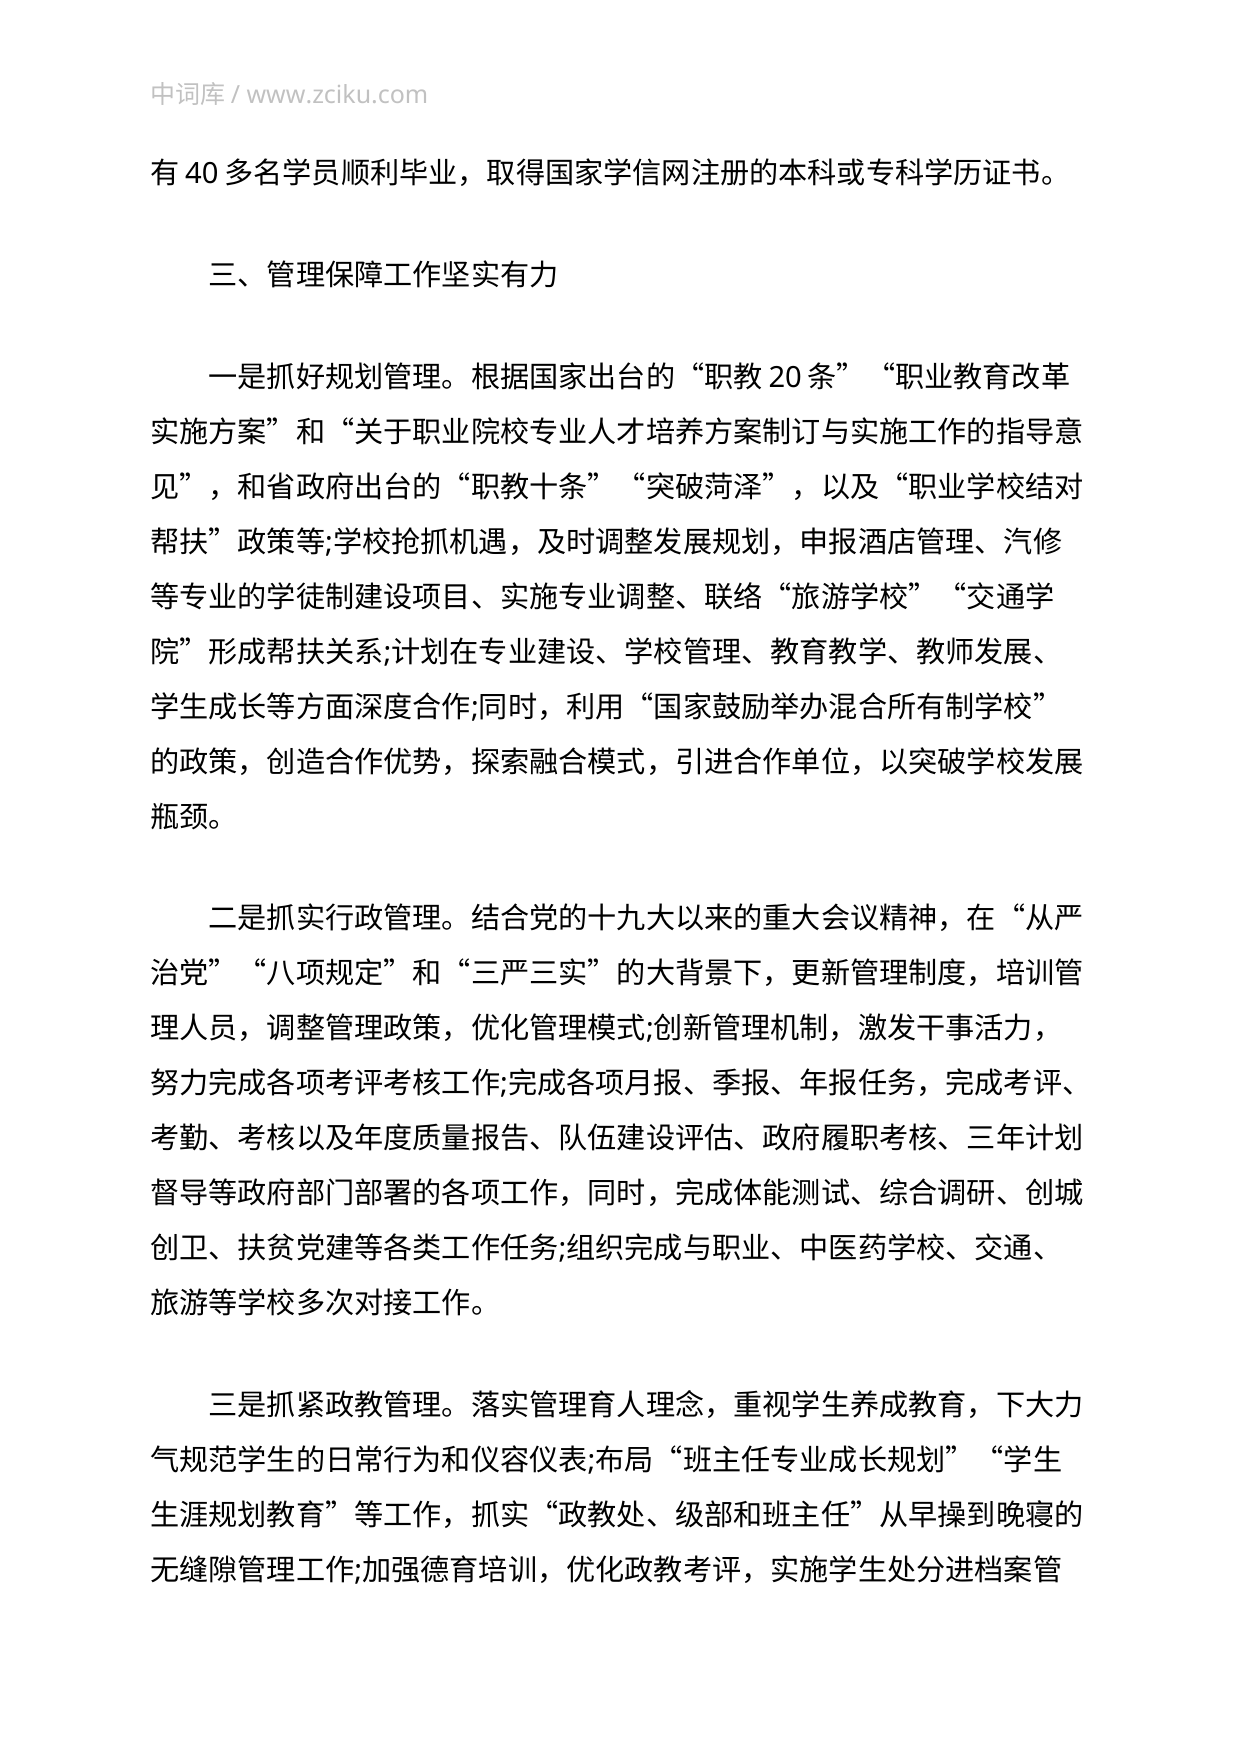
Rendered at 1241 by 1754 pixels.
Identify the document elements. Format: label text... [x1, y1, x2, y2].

text 二是抓实行政管理。结合党的十九大以来的重大会议精神，在“从严治党”“八项规定”和“三严三实”的大背景下，更新管理制度，培训管理人员，调整管理政策，优化管理模式;创新管理机制，激发干事活力，努力完成各项考评考核工作;完成各项月报、季报、年报任务，完成考评、考勤、考核以及年度质量报告、队伍建设评估、政府履职考核、三年计划督导等政府部门部署的各项工作，同时，完成体能测试、综合调研、创城创卫、扶贫党建等各类工作任务;组织完成与职业、中医药学校、交通、旅游等学校多次对接工作。 [150, 895, 1090, 1322]
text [150, 150, 1090, 192]
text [150, 1381, 1090, 1589]
text 一是抓好规划管理。根据国家出台的“职教20条”“职业教育改革实施方案”和“关于职业院校专业人才培养方案制订与实施工作的指导意见”，和省政府出台的“职教十条”“突破菏泽”，以及“职业学校结对帮扶”政策等;学校抢抓机遇，及时调整发展规划，申报酒店管理、汽修等专业的学徒制建设项目、实施专业调整、联络“旅游学校”“交通学院”形成帮扶关系;计划在专业建设、学校管理、教育教学、教师发展、学生成长等方面深度合作;同时，利用“国家鼓励举办混合所有制学校”的政策，创造合作优势，探索融合模式，引进合作单位，以突破学校发展瓶颈。 [150, 354, 1090, 836]
text 三、管理保障工作坚实有力 [150, 252, 1090, 294]
